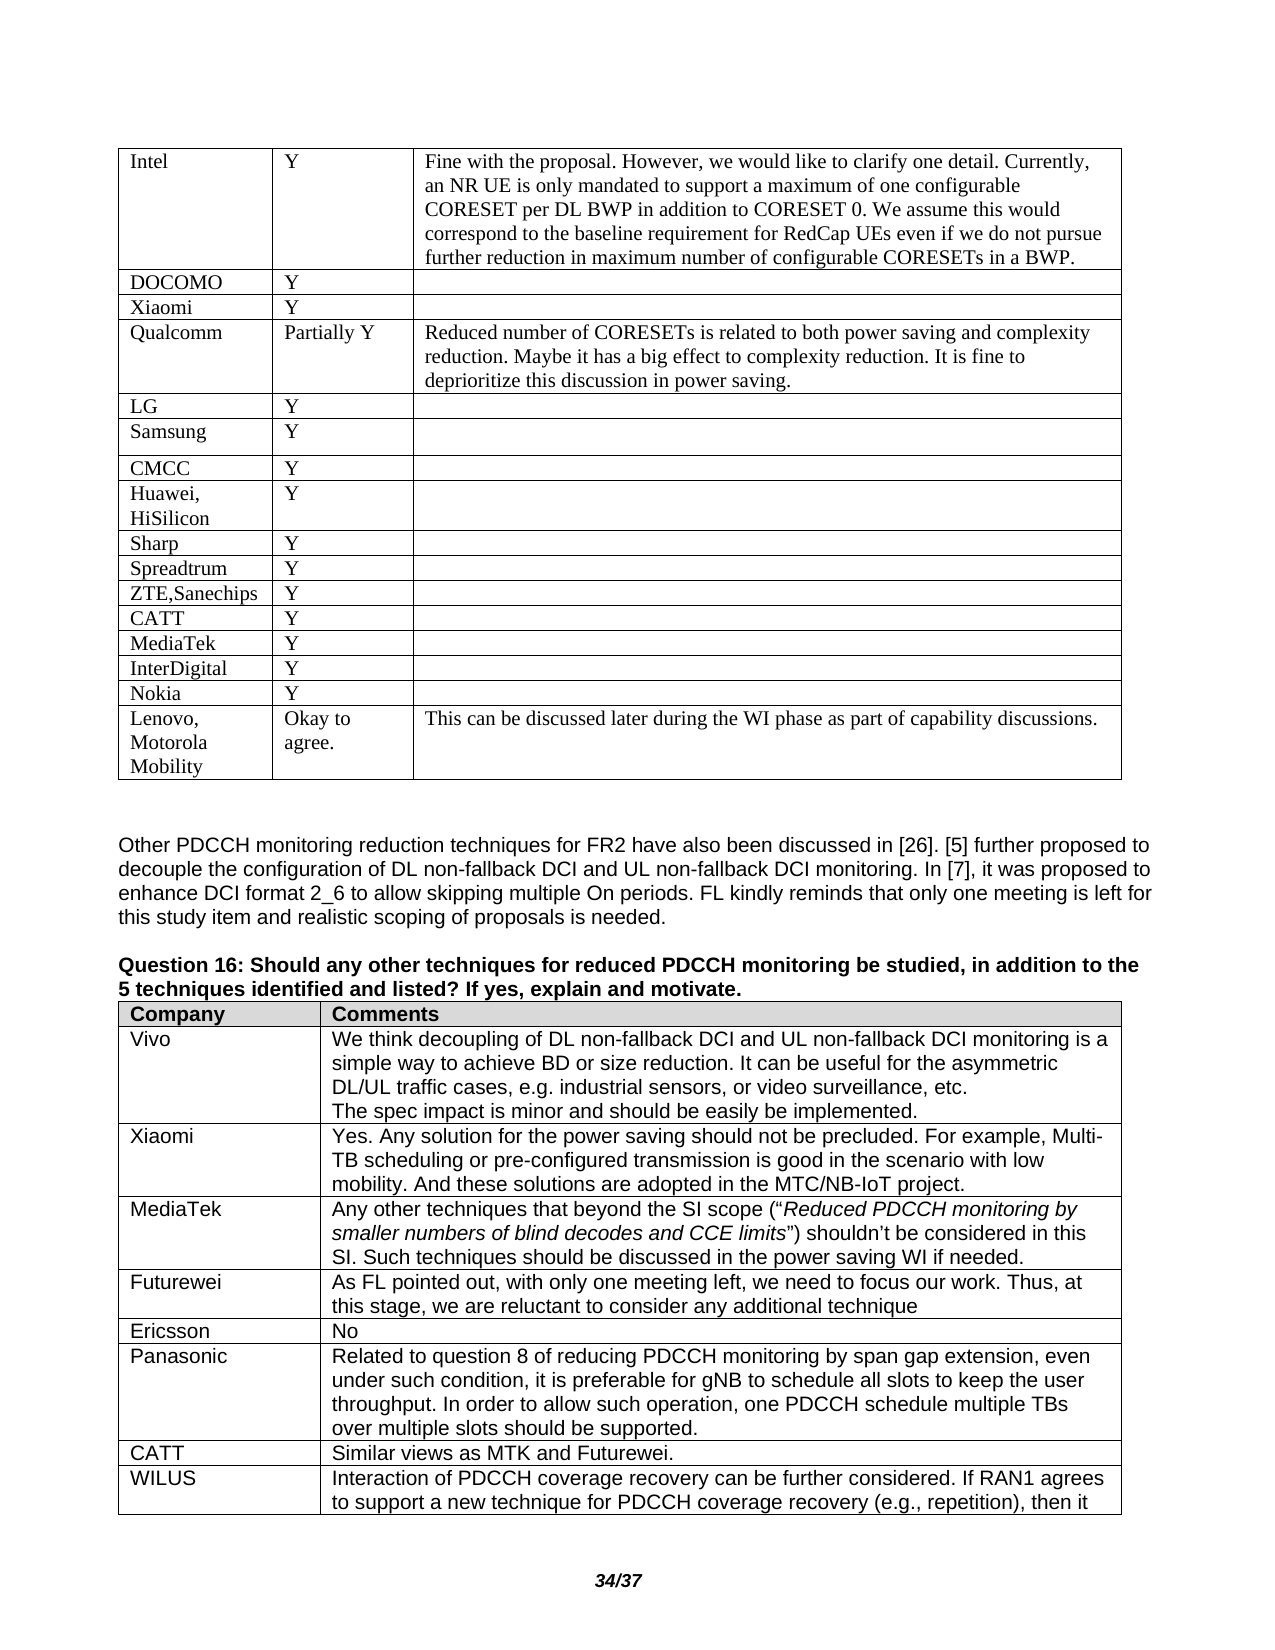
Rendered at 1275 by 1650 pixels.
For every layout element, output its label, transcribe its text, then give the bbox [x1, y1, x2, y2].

table_cell LG [119, 394, 272, 418]
table_cell Qualcomm [119, 320, 272, 392]
table_cell ZTE,Sanechips [119, 581, 272, 605]
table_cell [321, 1466, 1121, 1513]
table_cell Ericsson [119, 1319, 320, 1343]
table_cell Y [273, 556, 413, 580]
table_cell MediaTek [119, 631, 272, 655]
table_header Comments [321, 1002, 1121, 1026]
table_cell We think decoupling of DL non-fallback DCI and UL non-fallback DCI monitoring is a simple way to achieve BD or size reduction. It can be useful for the asymmetric DL/UL traffic cases, e.g. industrial sensors, or video surveillance, etc. The spec impact is minor and should be easily be implemented. [321, 1027, 1121, 1123]
table_cell WILUS [119, 1466, 320, 1513]
table_cell Partially Y [273, 320, 413, 392]
table_cell CMCC [119, 456, 272, 480]
table_cell Sharp [119, 531, 272, 554]
table_cell [414, 456, 1121, 480]
table_cell Okay to agree. [273, 706, 413, 778]
table_cell CATT [119, 1441, 320, 1464]
table_cell Panasonic [119, 1344, 320, 1439]
table_cell Futurewei [119, 1270, 320, 1318]
table_cell Similar views as MTK and Futurewei. [321, 1441, 1121, 1464]
table_cell Related to question 8 of reducing PDCCH monitoring by span gap extension, even under such condition, it is preferable for gNB to schedule all slots to keep the user throughput. In order to allow such operation, one PDCCH schedule multiple TBs over multiple slots should be supported. [321, 1344, 1121, 1439]
table_cell [414, 631, 1121, 655]
table_cell Y [273, 456, 413, 480]
table_cell Lenovo, Motorola Mobility [119, 706, 272, 778]
table_cell Vivo [119, 1027, 320, 1123]
table_cell [414, 581, 1121, 605]
table_cell Samsung [119, 419, 272, 455]
table_cell MediaTek [119, 1197, 320, 1269]
table_cell Intel [119, 149, 272, 269]
table_cell Y [273, 581, 413, 605]
table_cell [414, 531, 1121, 554]
table_cell InterDigital [119, 656, 272, 680]
table_cell Y [273, 295, 413, 319]
table_cell Any other techniques that beyond the SI scope (“Reduced PDCCH monitoring by smaller numbers of blind decodes and CCE limits”) shouldn’t be considered in this SI. Such techniques should be discussed in the power saving WI if needed. [321, 1197, 1121, 1269]
table_cell Y [273, 419, 413, 455]
table_cell Y [273, 531, 413, 554]
table_cell This can be discussed later during the WI phase as part of capability discussions. [414, 706, 1121, 778]
text Other PDCCH monitoring reduction techniques for FR2 have also been discussed in [26]. [5] further proposed to decouple the configuration of DL non-fallback DCI and UL non-fallback DCI monitoring. In [7], it was proposed to enhance DCI format 2_6 to allow skipping multiple On periods. FL kindly reminds that only one meeting is left for this study item and realistic scoping of proposals is needed. [118, 833, 1157, 929]
table_cell Huawei, HiSilicon [119, 481, 272, 529]
table_cell Reduced number of CORESETs is related to both power saving and complexity reduction. Maybe it has a big effect to complexity reduction. It is fine to deprioritize this discussion in power saving. [414, 320, 1121, 392]
table_cell [414, 295, 1121, 319]
table_cell [414, 394, 1121, 418]
table_cell Fine with the proposal. However, we would like to clarify one detail. Currently, an NR UE is only mandated to support a maximum of one configurable CORESET per DL BWP in addition to CORESET 0. We assume this would correspond to the baseline requirement for RedCap UEs even if we do not pursue further reduction in maximum number of configurable CORESETs in a BWP. [414, 149, 1121, 269]
table_cell Y [273, 481, 413, 529]
table_cell [414, 419, 1121, 455]
table_cell Y [273, 149, 413, 269]
table_cell Y [273, 606, 413, 630]
table_cell Xiaomi [119, 1124, 320, 1196]
table_cell [414, 556, 1121, 580]
table_cell DOCOMO [119, 270, 272, 294]
table_cell [414, 270, 1121, 294]
table_cell Y [273, 681, 413, 705]
table_cell Spreadtrum [119, 556, 272, 580]
table_cell Yes. Any solution for the power saving should not be precluded. For example, Multi-TB scheduling or pre-configured transmission is good in the scenario with low mobility. And these solutions are adopted in the MTC/NB-IoT project. [321, 1124, 1121, 1196]
table_cell Y [273, 656, 413, 680]
table_cell No [321, 1319, 1121, 1343]
table_cell [414, 656, 1121, 680]
table_cell CATT [119, 606, 272, 630]
table_cell [414, 681, 1121, 705]
table_cell As FL pointed out, with only one meeting left, we need to focus our work. Thus, at this stage, we are reluctant to consider any additional technique [321, 1270, 1121, 1318]
table_cell [414, 481, 1121, 529]
table_header Company [119, 1002, 320, 1026]
table_cell Y [273, 394, 413, 418]
table_cell [414, 606, 1121, 630]
table_cell Y [273, 631, 413, 655]
table_cell Nokia [119, 681, 272, 705]
table_cell Y [273, 270, 413, 294]
text Question 16: Should any other techniques for reduced PDCCH monitoring be studied, in addition to the 5 techniques identified and listed? If yes, explain and motivate. [118, 953, 1157, 1001]
table_cell Xiaomi [119, 295, 272, 319]
